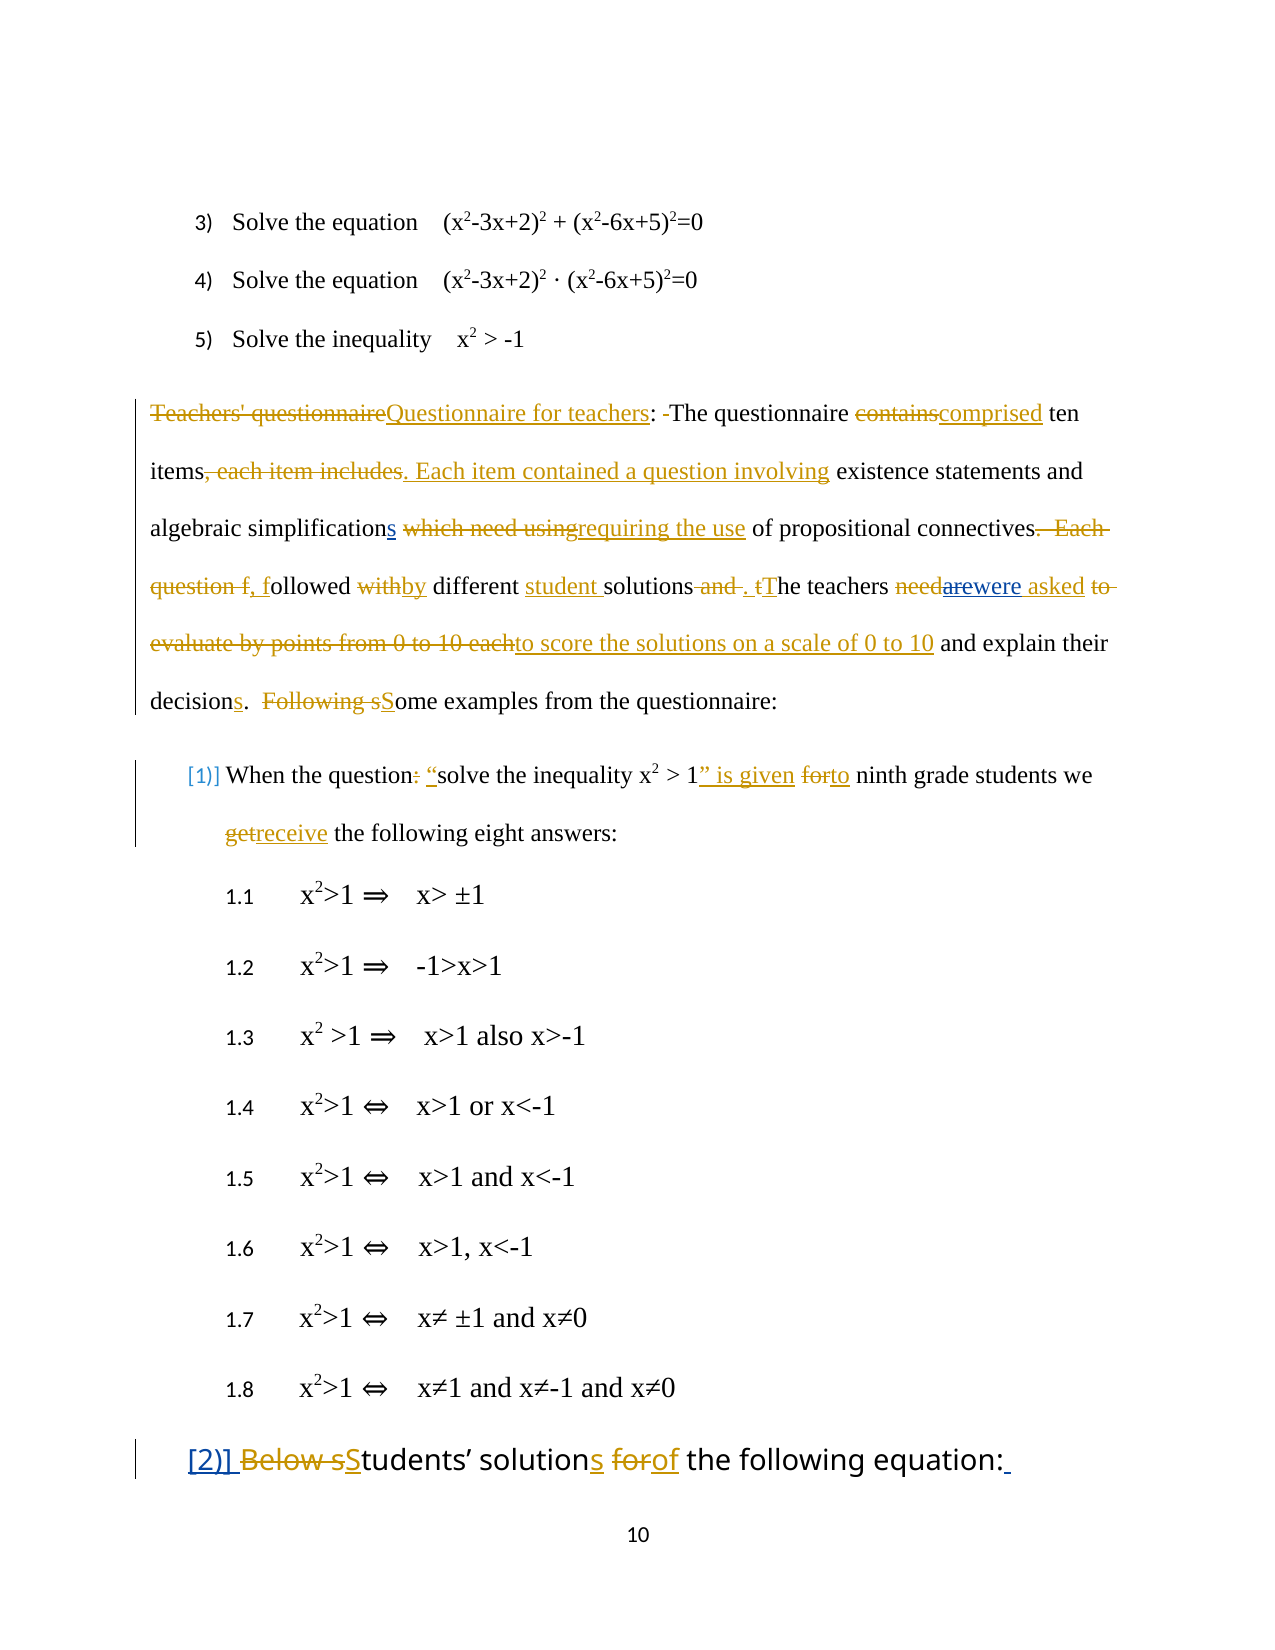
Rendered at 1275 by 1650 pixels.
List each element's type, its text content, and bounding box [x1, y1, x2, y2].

list Solve the equation (x2-3x+2)2 + (x2-6x+5)2=0 [194, 207, 1125, 237]
list x2>1 ⇔ x≠1 and x≠-1 and x≠0 [225, 1368, 1125, 1404]
list Solve the inequality x2 > -1 [194, 324, 1125, 353]
list x2 >1 ⇒ x>1 also x>-1 [225, 1016, 1125, 1052]
list Solve the equation (x2-3x+2)2 · (x2-6x+5)2=0 [194, 266, 1125, 295]
list x2>1 ⇒ x> ±1 [225, 876, 1125, 911]
list x2>1 ⇔ x>1, x<-1 [225, 1228, 1125, 1263]
list When the question solve the inequality x2 > 1 ninth grade students we the following eight answers: [187, 760, 1125, 847]
list x2>1 ⇔ x≠ ±1 and x≠0 [225, 1298, 1125, 1333]
list tudents’ solution the following equation: [187, 1439, 1125, 1478]
text : The questionnaire ten items existence statements and algebraic simplification of propositional connectivesollowed different solutionshe teachers and explain their decision. ome examples from the questionnaire: [150, 398, 1125, 715]
list x2>1 ⇔ x>1 or x<-1 [225, 1087, 1125, 1122]
list x2>1 ⇒ -1>x>1 [225, 946, 1125, 981]
list x2>1 ⇔ x>1 and x<-1 [225, 1157, 1125, 1192]
